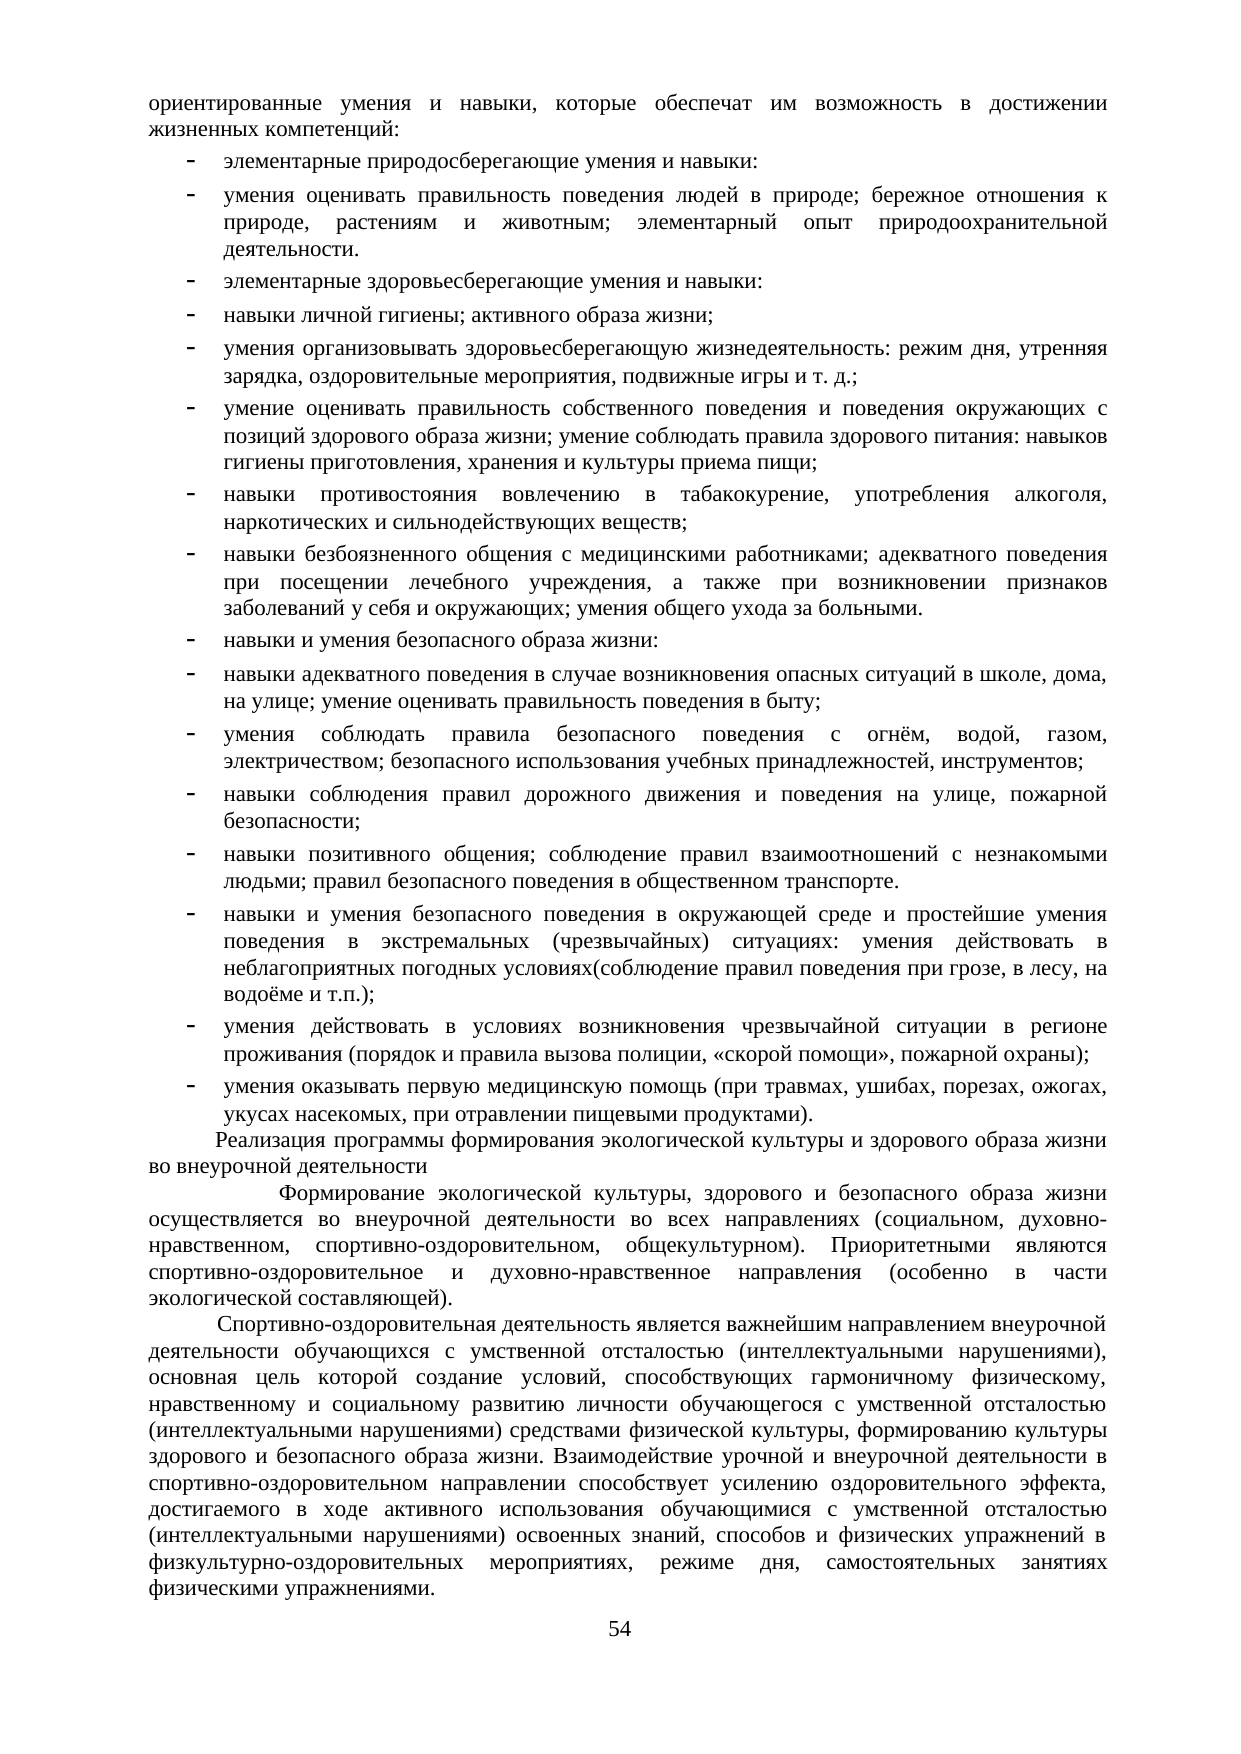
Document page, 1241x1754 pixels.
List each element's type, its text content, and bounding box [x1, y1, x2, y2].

list навыки соблюдения правил дорожного движения и поведения на улице, пожарной безопасности; [186, 774, 1108, 834]
list умения организовывать здоровьесберегающую жизнедеятельность: режим дня, утренняя зарядка, оздоровительные мероприятия, подвижные игры и т. д.; [186, 328, 1108, 388]
list умения оказывать первую медицинскую помощь (при травмах, ушибах, порезах, ожогах, укусах насекомых, при отравлении пищевыми продуктами). [186, 1066, 1108, 1126]
list навыки адекватного поведения в случае возникновения опасных ситуаций в школе, дома, на улице; умение оценивать правильность поведения в быту; [186, 654, 1108, 714]
text Реализация программы формирования экологической культуры и здорового образа жизни во внеурочной деятельности [148, 1126, 1108, 1179]
list элементарные природосберегающие умения и навыки: [186, 141, 1108, 175]
list навыки личной гигиены; активного образа жизни; [186, 295, 1108, 328]
list умения соблюдать правила безопасного поведения с огнём, водой, газом, электричеством; безопасного использования учебных принадлежностей, инструментов; [186, 714, 1108, 774]
list умение оценивать правильность собственного поведения и поведения окружающих с позиций здорового образа жизни; умение соблюдать правила здорового питания: навыков гигиены приготовления, хранения и культуры приема пищи; [186, 388, 1108, 474]
list элементарные здоровьесберегающие умения и навыки: [186, 261, 1108, 295]
list навыки противостояния вовлечению в табакокурение, употребления алкоголя, наркотических и сильнодействующих веществ; [186, 474, 1108, 534]
list навыки безбоязненного общения с медицинскими работниками; адекватного поведения при посещении лечебного учреждения, а также при возникновении признаков заболеваний у себя и окружающих; умения общего ухода за больными. [186, 534, 1108, 621]
list умения оценивать правильность поведения людей в природе; бережное отношения к природе, растениям и животным; элементарный опыт природоохранительной деятельности. [186, 175, 1108, 261]
list умения действовать в условиях возникновения чрезвычайной ситуации в регионе проживания (порядок и правила вызова полиции, «скорой помощи», пожарной охраны); [186, 1006, 1108, 1066]
list навыки позитивного общения; соблюдение правил взаимоотношений с незнакомыми людьми; правил безопасного поведения в общественном транспорте. [186, 834, 1108, 894]
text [148, 89, 1108, 141]
list навыки и умения безопасного поведения в окружающей среде и простейшие умения поведения в экстремальных (чрезвычайных) ситуациях: умения действовать в неблагоприятных погодных условиях(соблюдение правил поведения при грозе, в лесу, на водоёме и т.п.); [186, 894, 1108, 1006]
text Спортивно-оздоровительная деятельность является важнейшим направлением внеурочной деятельности обучающихся с умственной отсталостью (интеллектуальными нарушениями), основная цель которой создание условий, способствующих гармоничному физическому, нравственному и социальному развитию личности обучающегося с умственной отсталостью (интеллектуальными нарушениями) средствами физической культуры, формированию культуры здорового и безопасного образа жизни. Взаимодействие урочной и внеурочной деятельности в спортивно-оздоровительном направлении способствует усилению оздоровительного эффекта, достигаемого в ходе активного использования обучающимися с умственной отсталостью (интеллектуальными нарушениями) освоенных знаний, способов и физических упражнений в физкультурно-оздоровительных мероприятиях, режиме дня, самостоятельных занятиях физическими упражнениями. [148, 1311, 1108, 1600]
text Формирование экологической культуры, здорового и безопасного образа жизни осуществляется во внеурочной деятельности во всех направлениях (социальном, духовно-нравственном, спортивно-оздоровительном, общекультурном). Приоритетными являются спортивно-оздоровительное и духовно-нравственное направления (особенно в части экологической составляющей). [148, 1179, 1108, 1311]
list навыки и умения безопасного образа жизни: [186, 621, 1108, 654]
